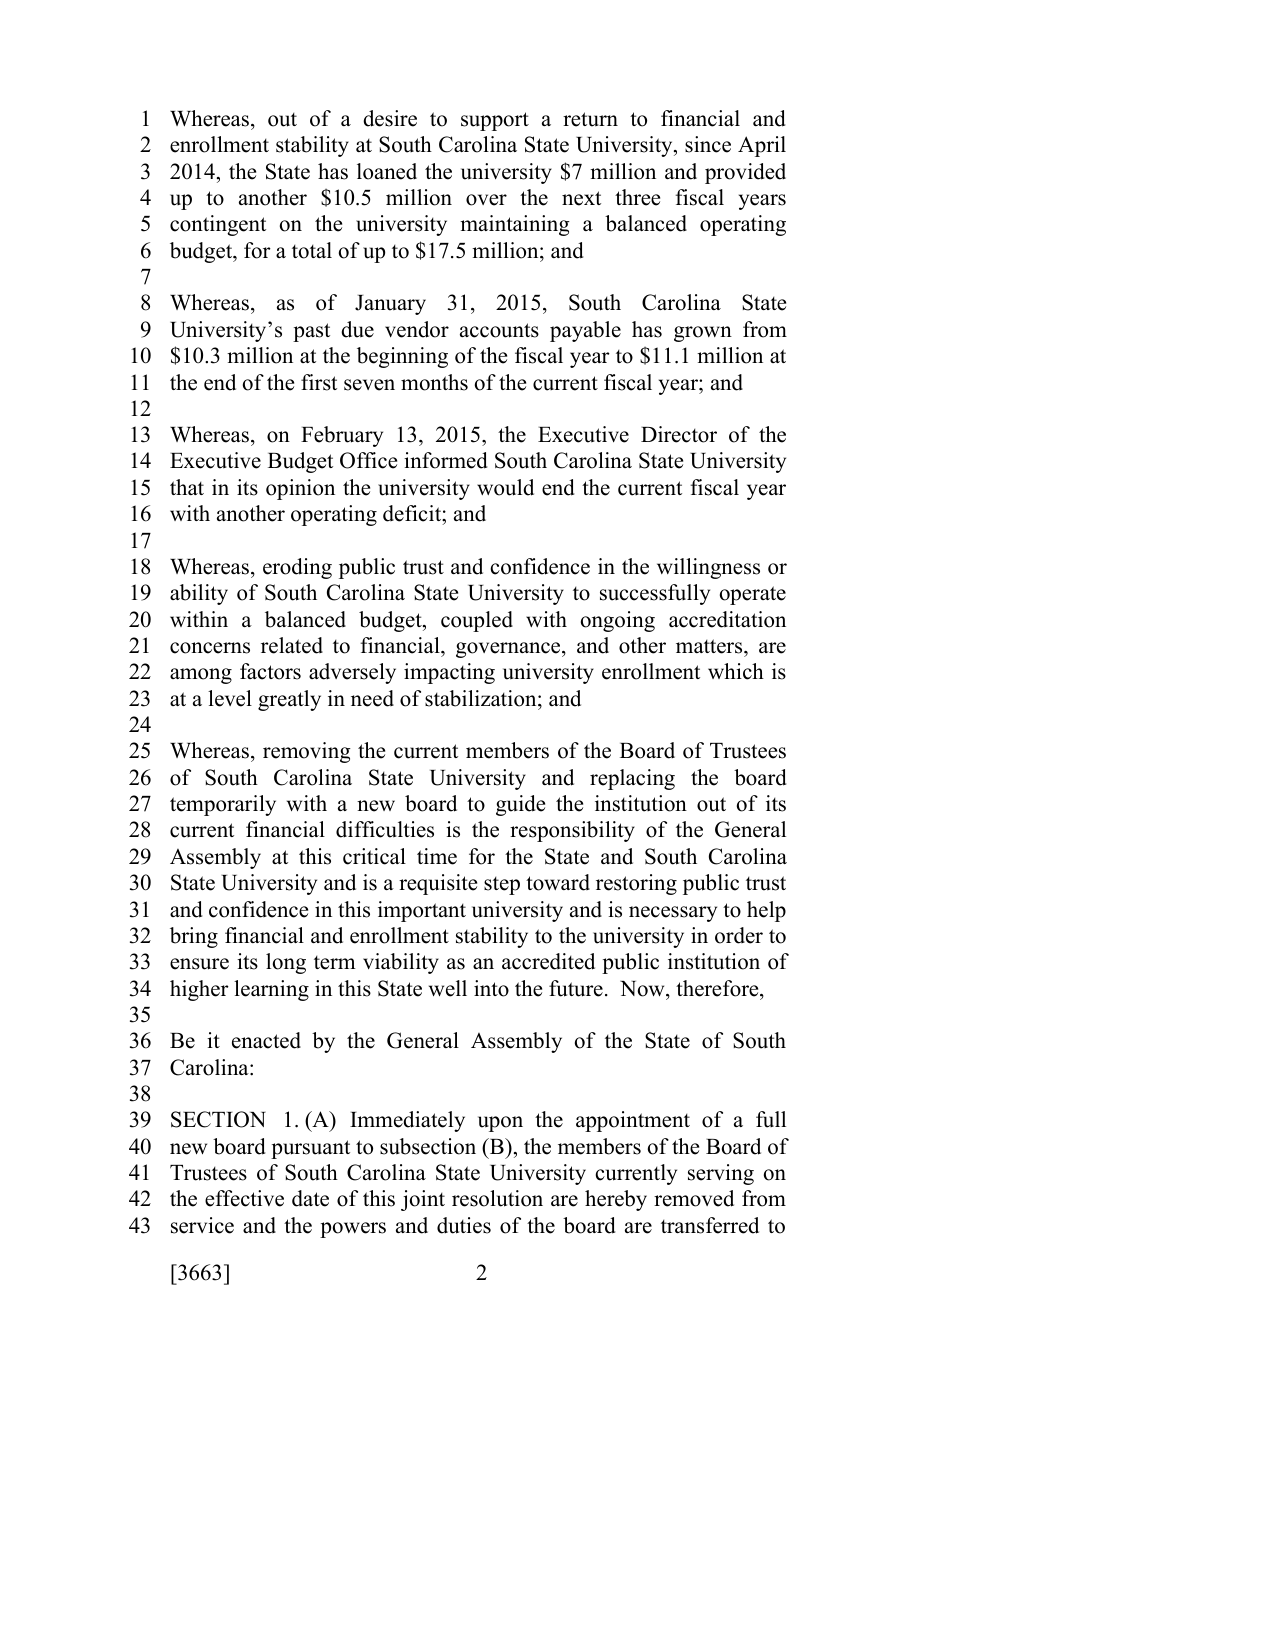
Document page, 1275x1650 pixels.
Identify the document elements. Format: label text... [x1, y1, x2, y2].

text Whereas, on February 13, 2015, the Executive Director of the Executive Budget Office informed South Carolina State University that in its opinion the university would end the current fiscal year with another operating deficit; and [169, 421, 787, 527]
text Whereas, as of January 31, 2015, South Carolina State University’s past due vendor accounts payable has grown from $10.3 million at the beginning of the fiscal year to $11.1 million at the end of the first seven months of the current fiscal year; and [169, 289, 787, 395]
text Whereas, eroding public trust and confidence in the willingness or ability of South Carolina State University to successfully operate within a balanced budget, coupled with ongoing accreditation concerns related to financial, governance, and other matters, are among factors adversely impacting university enrollment which is at a level greatly in need of stabilization; and [169, 553, 787, 711]
text Whereas, out of a desire to support a return to financial and enrollment stability at South Carolina State University, since April 2014, the State has loaned the university $7 million and provided up to another $10.5 million over the next three fiscal years contingent on the university maintaining a balanced operating budget, for a total of up to $17.5 million; and [169, 105, 787, 263]
text Whereas, removing the current members of the Board of Trustees of South Carolina State University and replacing the board temporarily with a new board to guide the institution out of its current financial difficulties is the responsibility of the General Assembly at this critical time for the State and South Carolina State University and is a requisite step toward restoring public trust and confidence in this important university and is necessary to help bring financial and enrollment stability to the university in order to ensure its long term viability as an accredited public institution of higher learning in this State well into the future. Now, therefore, [169, 737, 787, 1001]
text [169, 1106, 787, 1238]
text Be it enacted by the General Assembly of the State of South Carolina: [169, 1027, 787, 1080]
